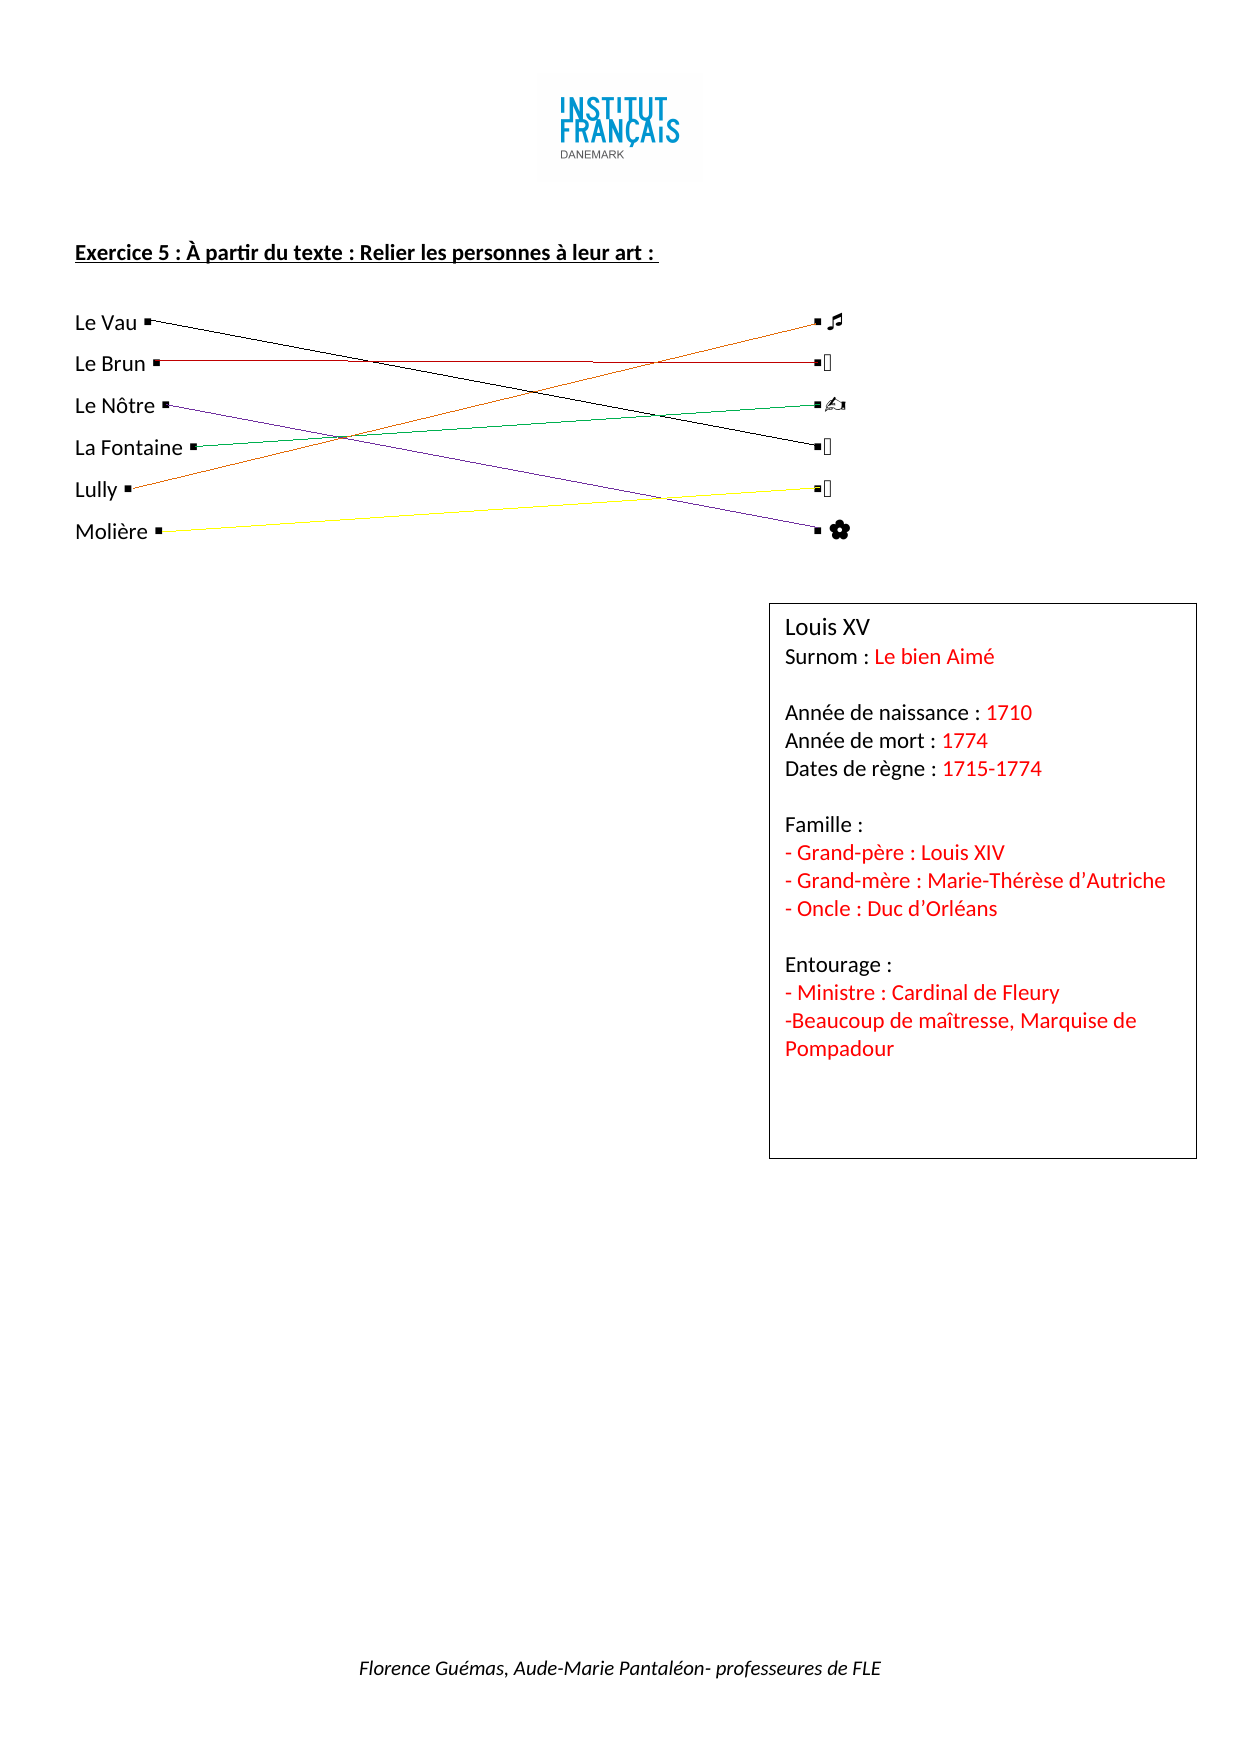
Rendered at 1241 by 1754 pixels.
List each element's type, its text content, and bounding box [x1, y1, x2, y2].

text Le Nôtre [75, 392, 1165, 419]
text Le Brun [75, 349, 1165, 378]
picture [537, 73, 703, 182]
text La Fontaine [75, 433, 1165, 462]
text Molière [75, 517, 1165, 546]
text Le Vau [75, 308, 1165, 336]
text Lully [75, 476, 1165, 503]
text Exercice 5 : À partir du texte : Relier les personnes à leur art : [75, 238, 1165, 266]
